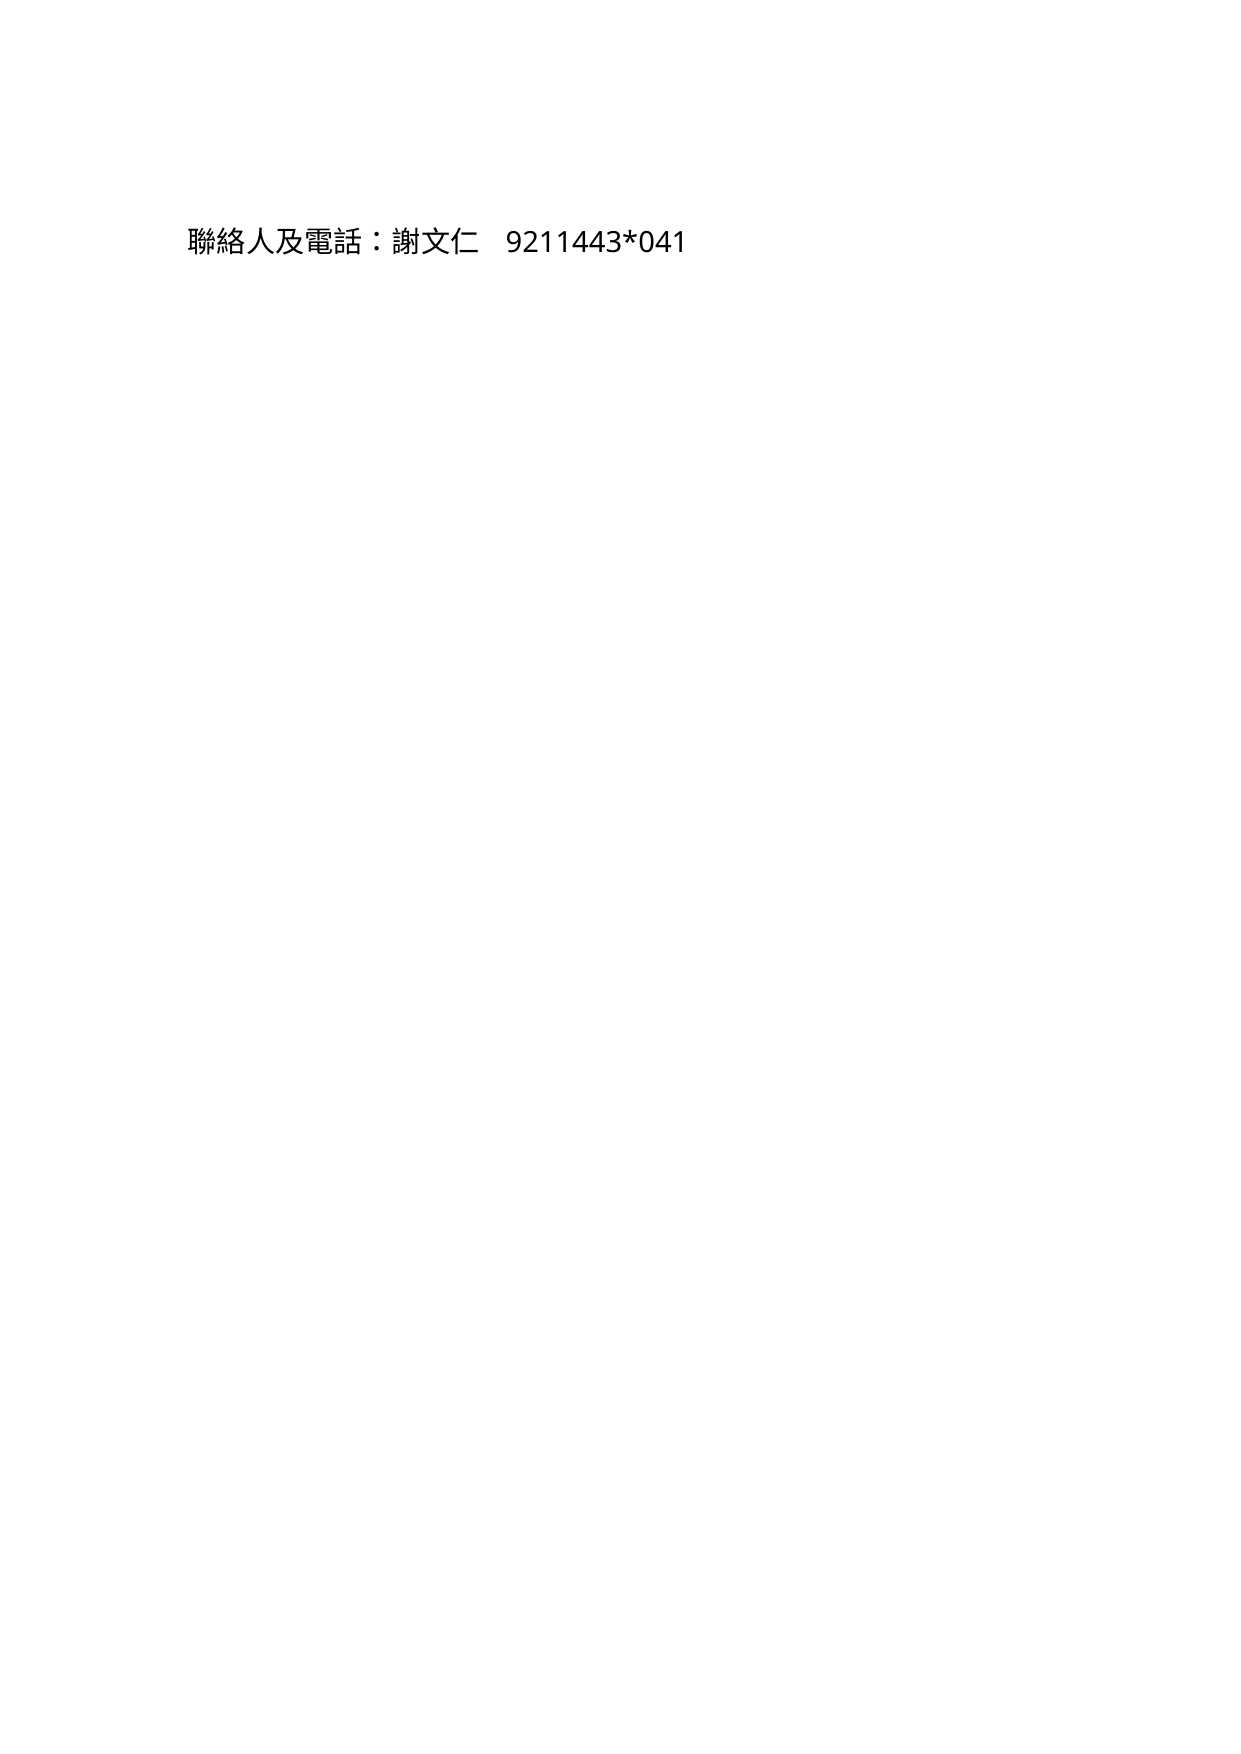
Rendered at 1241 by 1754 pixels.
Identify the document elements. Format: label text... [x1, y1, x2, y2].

text 聯絡人及電話：謝文仁 9211443*041 [187, 202, 1053, 277]
